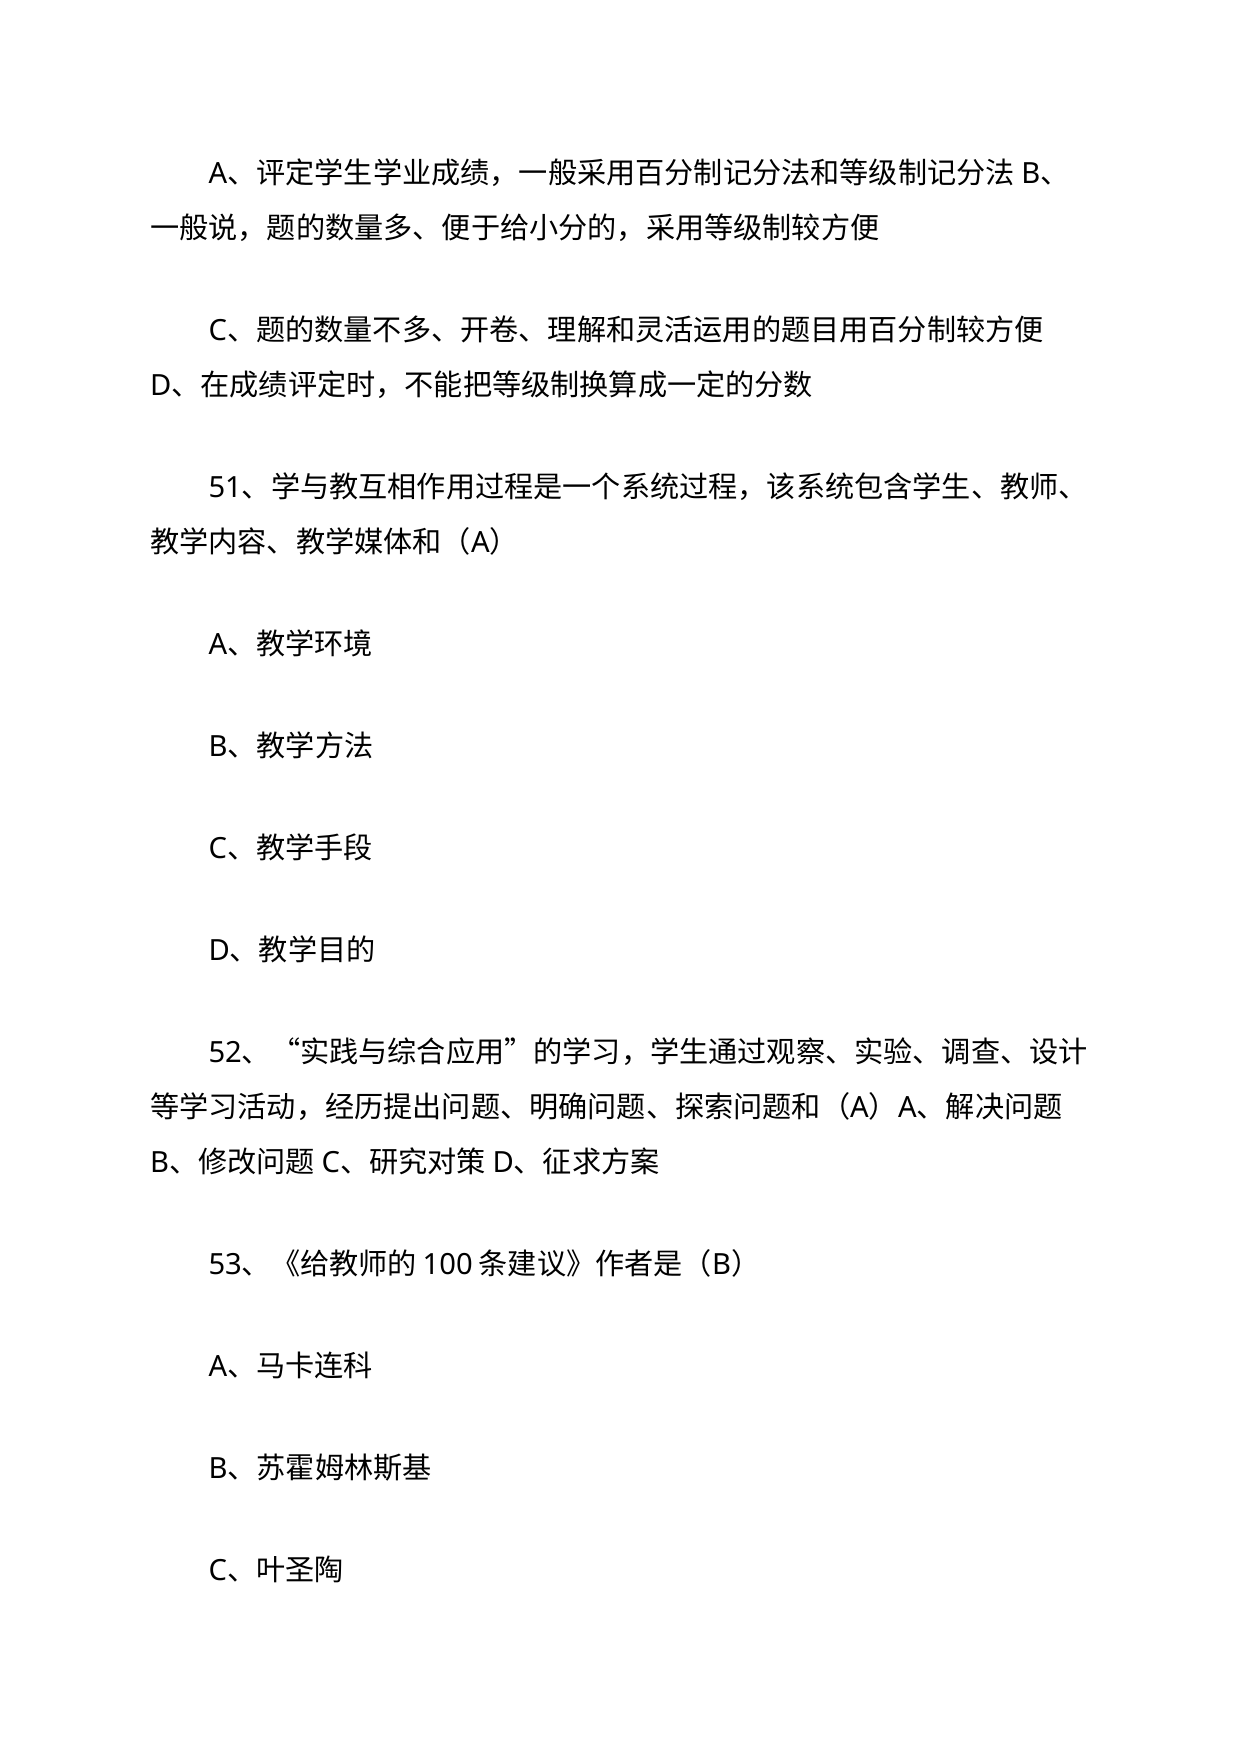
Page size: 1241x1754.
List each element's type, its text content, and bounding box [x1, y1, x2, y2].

text A、教学环境 [150, 621, 1090, 663]
text D、教学目的 [150, 927, 1090, 969]
text A、评定学生学业成绩，一般采用百分制记分法和等级制记分法 B、一般说，题的数量多、便于给小分的，采用等级制较方便 [150, 150, 1090, 247]
text A、马卡连科 [150, 1343, 1090, 1385]
text B、教学方法 [150, 723, 1090, 765]
text 51、学与教互相作用过程是一个系统过程，该系统包含学生、教师、教学内容、教学媒体和（A） [150, 464, 1090, 561]
text B、苏霍姆林斯基 [150, 1444, 1090, 1487]
text C、教学手段 [150, 825, 1090, 867]
text C、叶圣陶 [150, 1547, 1090, 1589]
text 53、《给教师的100条建议》作者是（B） [150, 1241, 1090, 1283]
text C、题的数量不多、开卷、理解和灵活运用的题目用百分制较方便 D、在成绩评定时，不能把等级制换算成一定的分数 [150, 307, 1090, 404]
text 52、“实践与综合应用”的学习，学生通过观察、实验、调查、设计等学习活动，经历提出问题、明确问题、探索问题和（A）A、解决问题 B、修改问题 C、研究对策 D、征求方案 [150, 1029, 1090, 1181]
